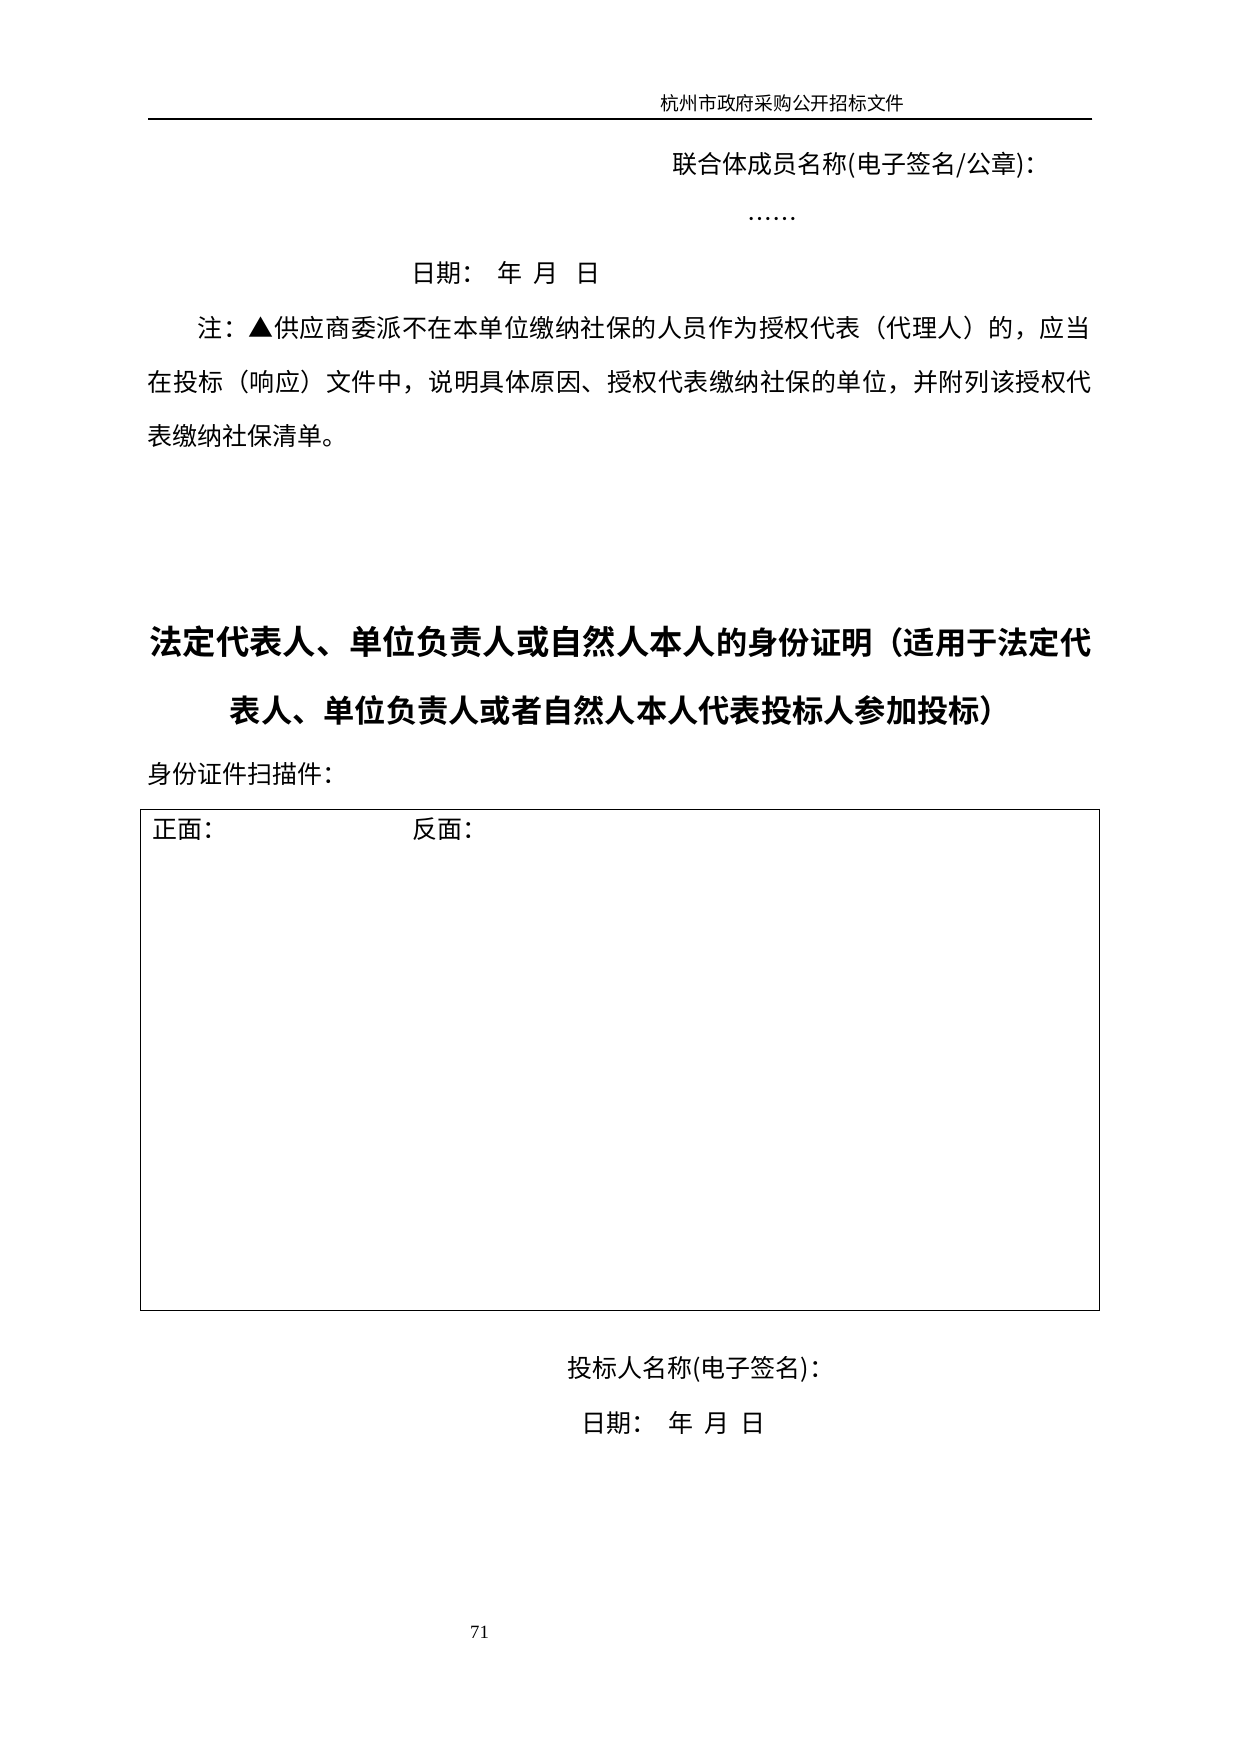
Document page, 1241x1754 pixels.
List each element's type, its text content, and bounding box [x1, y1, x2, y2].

text 法定代表人、单位负责人或自然人本人的身份证明（适用于法定代表人、单位负责人或者自然人本人代表投标人参加投标） [148, 616, 1092, 732]
text 身份证件扫描件： [148, 754, 1092, 791]
text 注：▲供应商委派不在本单位缴纳社保的人员作为授权代表（代理人）的，应当在投标（响应）文件中，说明具体原因、授权代表缴纳社保的单位，并附列该授权代表缴纳社保清单。 [148, 308, 1092, 453]
table_header 正面： 反面： [141, 810, 1099, 1310]
text …… [148, 199, 1092, 236]
text 日期： 年 月 日 [148, 254, 1092, 290]
text 日期： 年 月 日 [148, 1403, 1092, 1439]
text 联合体成员名称(电子签名/公章)： [148, 145, 1092, 181]
text 投标人名称(电子签名)： [148, 1349, 1092, 1385]
